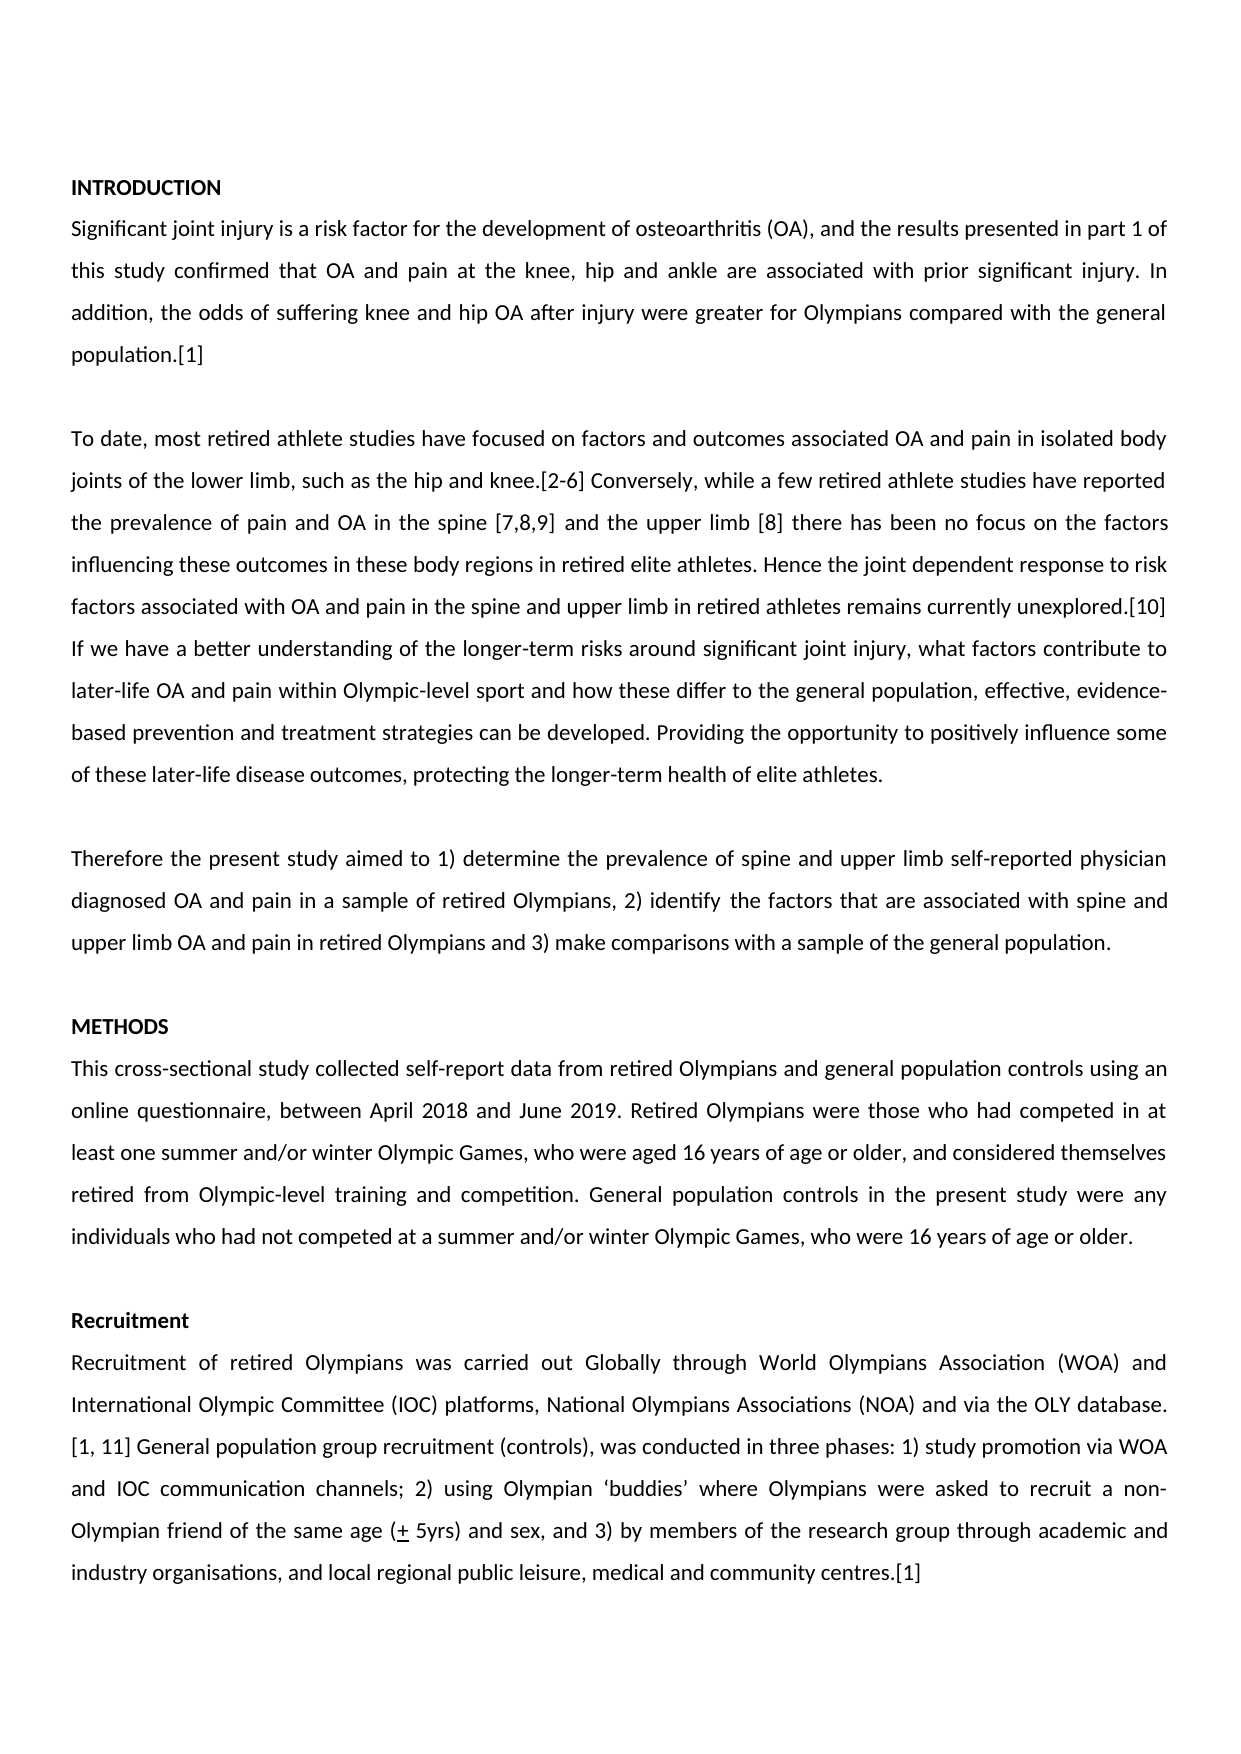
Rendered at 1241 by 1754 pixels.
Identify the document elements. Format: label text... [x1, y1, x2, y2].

text INTRODUCTION [71, 173, 1169, 201]
text Therefore the present study aimed to 1) determine the prevalence of spine and upper limb self-reported physician diagnosed OA and pain in a sample of retired Olympians, 2) identify the factors that are associated with spine and upper limb OA and pain in retired Olympians and 3) make comparisons with a sample of the general population. [71, 844, 1169, 956]
text METHODS [71, 1012, 1169, 1040]
text Recruitment [71, 1306, 1169, 1334]
text Recruitment of retired Olympians was carried out Globally through World Olympians Association (WOA) and International Olympic Committee (IOC) platforms, National Olympians Associations (NOA) and via the OLY database.[1, 11] General population group recruitment (controls), was conducted in three phases: 1) study promotion via WOA and IOC communication channels; 2) using Olympian ‘buddies’ where Olympians were asked to recruit a non-Olympian friend of the same age (+ 5yrs) and sex, and 3) by members of the research group through academic and industry organisations, and local regional public leisure, medical and community centres.[1] [71, 1348, 1169, 1586]
text Significant joint injury is a risk factor for the development of osteoarthritis (OA), and the results presented in part 1 of this study confirmed that OA and pain at the knee, hip and ankle are associated with prior significant injury. In addition, the odds of suffering knee and hip OA after injury were greater for Olympians compared with the general population.[1] [71, 214, 1169, 368]
text This cross-sectional study collected self-report data from retired Olympians and general population controls using an online questionnaire, between April 2018 and June 2019. Retired Olympians were those who had competed in at least one summer and/or winter Olympic Games, who were aged 16 years of age or older, and considered themselves retired from Olympic-level training and competition. General population controls in the present study were any individuals who had not competed at a summer and/or winter Olympic Games, who were 16 years of age or older. [71, 1054, 1169, 1250]
text To date, most retired athlete studies have focused on factors and outcomes associated OA and pain in isolated body joints of the lower limb, such as the hip and knee.[2-6] Conversely, while a few retired athlete studies have reported the prevalence of pain and OA in the spine [7,8,9] and the upper limb [8] there has been no focus on the factors influencing these outcomes in these body regions in retired elite athletes. Hence the joint dependent response to risk factors associated with OA and pain in the spine and upper limb in retired athletes remains currently unexplored.[10] If we have a better understanding of the longer-term risks around significant joint injury, what factors contribute to later-life OA and pain within Olympic-level sport and how these differ to the general population, effective, evidence-based prevention and treatment strategies can be developed. Providing the opportunity to positively influence some of these later-life disease outcomes, protecting the longer-term health of elite athletes. [71, 424, 1169, 788]
